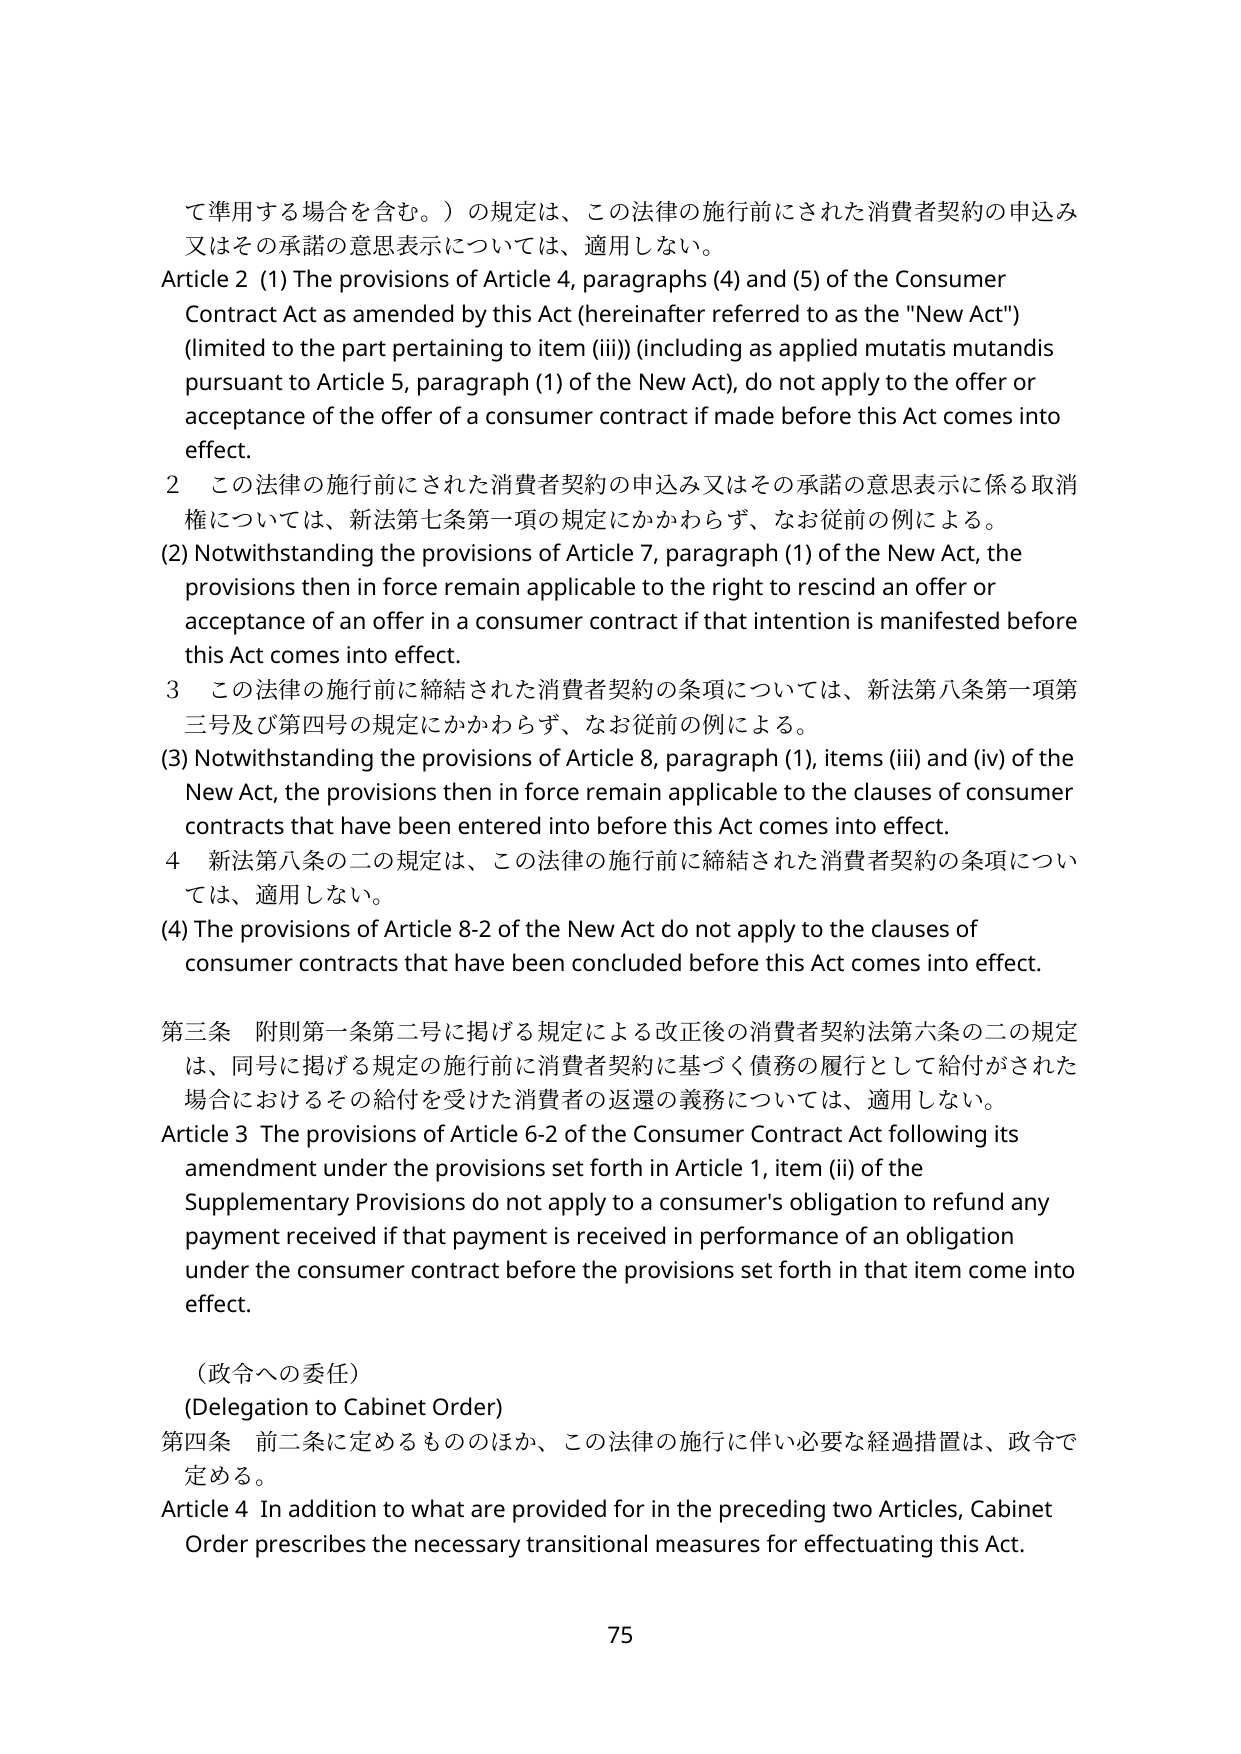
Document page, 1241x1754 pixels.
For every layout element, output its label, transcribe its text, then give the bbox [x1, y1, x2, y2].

text 第三条 附則第一条第二号に掲げる規定による改正後の消費者契約法第六条の二の規定は、同号に掲げる規定の施行前に消費者契約に基づく債務の履行として給付がされた場合におけるその給付を受けた消費者の返還の義務については、適用しない。 [161, 1014, 1079, 1116]
text Article 3 The provisions of Article 6-2 of the Consumer Contract Act following its amendment under the provisions set forth in Article 1, item (ii) of the Supplementary Provisions do not apply to a consumer's obligation to refund any payment received if that payment is received in performance of an obligation under the consumer contract before the provisions set forth in that item come into effect. [161, 1116, 1079, 1321]
text 第四条 前二条に定めるもののほか、この法律の施行に伴い必要な経過措置は、政令で定める。 [161, 1424, 1079, 1492]
text (Delegation to Cabinet Order) [184, 1389, 1079, 1424]
text ４ 新法第八条の二の規定は、この法律の施行前に締結された消費者契約の条項については、適用しない。 [161, 843, 1079, 911]
text Article 4 In addition to what are provided for in the preceding two Articles, Cabinet Order prescribes the necessary transitional measures for effectuating this Act. [161, 1492, 1079, 1560]
text (4) The provisions of Article 8-2 of the New Act do not apply to the clauses of consumer contracts that have been concluded before this Act comes into effect. [161, 911, 1079, 979]
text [161, 194, 1079, 262]
text (2) Notwithstanding the provisions of Article 7, paragraph (1) of the New Act, the provisions then in force remain applicable to the right to rescind an offer or acceptance of an offer in a consumer contract if that intention is manifested before this Act comes into effect. [161, 535, 1079, 672]
text ２ この法律の施行前にされた消費者契約の申込み又はその承諾の意思表示に係る取消権については、新法第七条第一項の規定にかかわらず、なお従前の例による。 [161, 467, 1079, 535]
text Article 2 (1) The provisions of Article 4, paragraphs (4) and (5) of the Consumer Contract Act as amended by this Act (hereinafter referred to as the "New Act") (limited to the part pertaining to item (iii)) (including as applied mutatis mutandis pursuant to Article 5, paragraph (1) of the New Act), do not apply to the offer or acceptance of the offer of a consumer contract if made before this Act comes into effect. [161, 262, 1079, 467]
text （政令への委任） [184, 1355, 1079, 1389]
text (3) Notwithstanding the provisions of Article 8, paragraph (1), items (iii) and (iv) of the New Act, the provisions then in force remain applicable to the clauses of consumer contracts that have been entered into before this Act comes into effect. [161, 740, 1079, 843]
text ３ この法律の施行前に締結された消費者契約の条項については、新法第八条第一項第三号及び第四号の規定にかかわらず、なお従前の例による。 [161, 672, 1079, 740]
